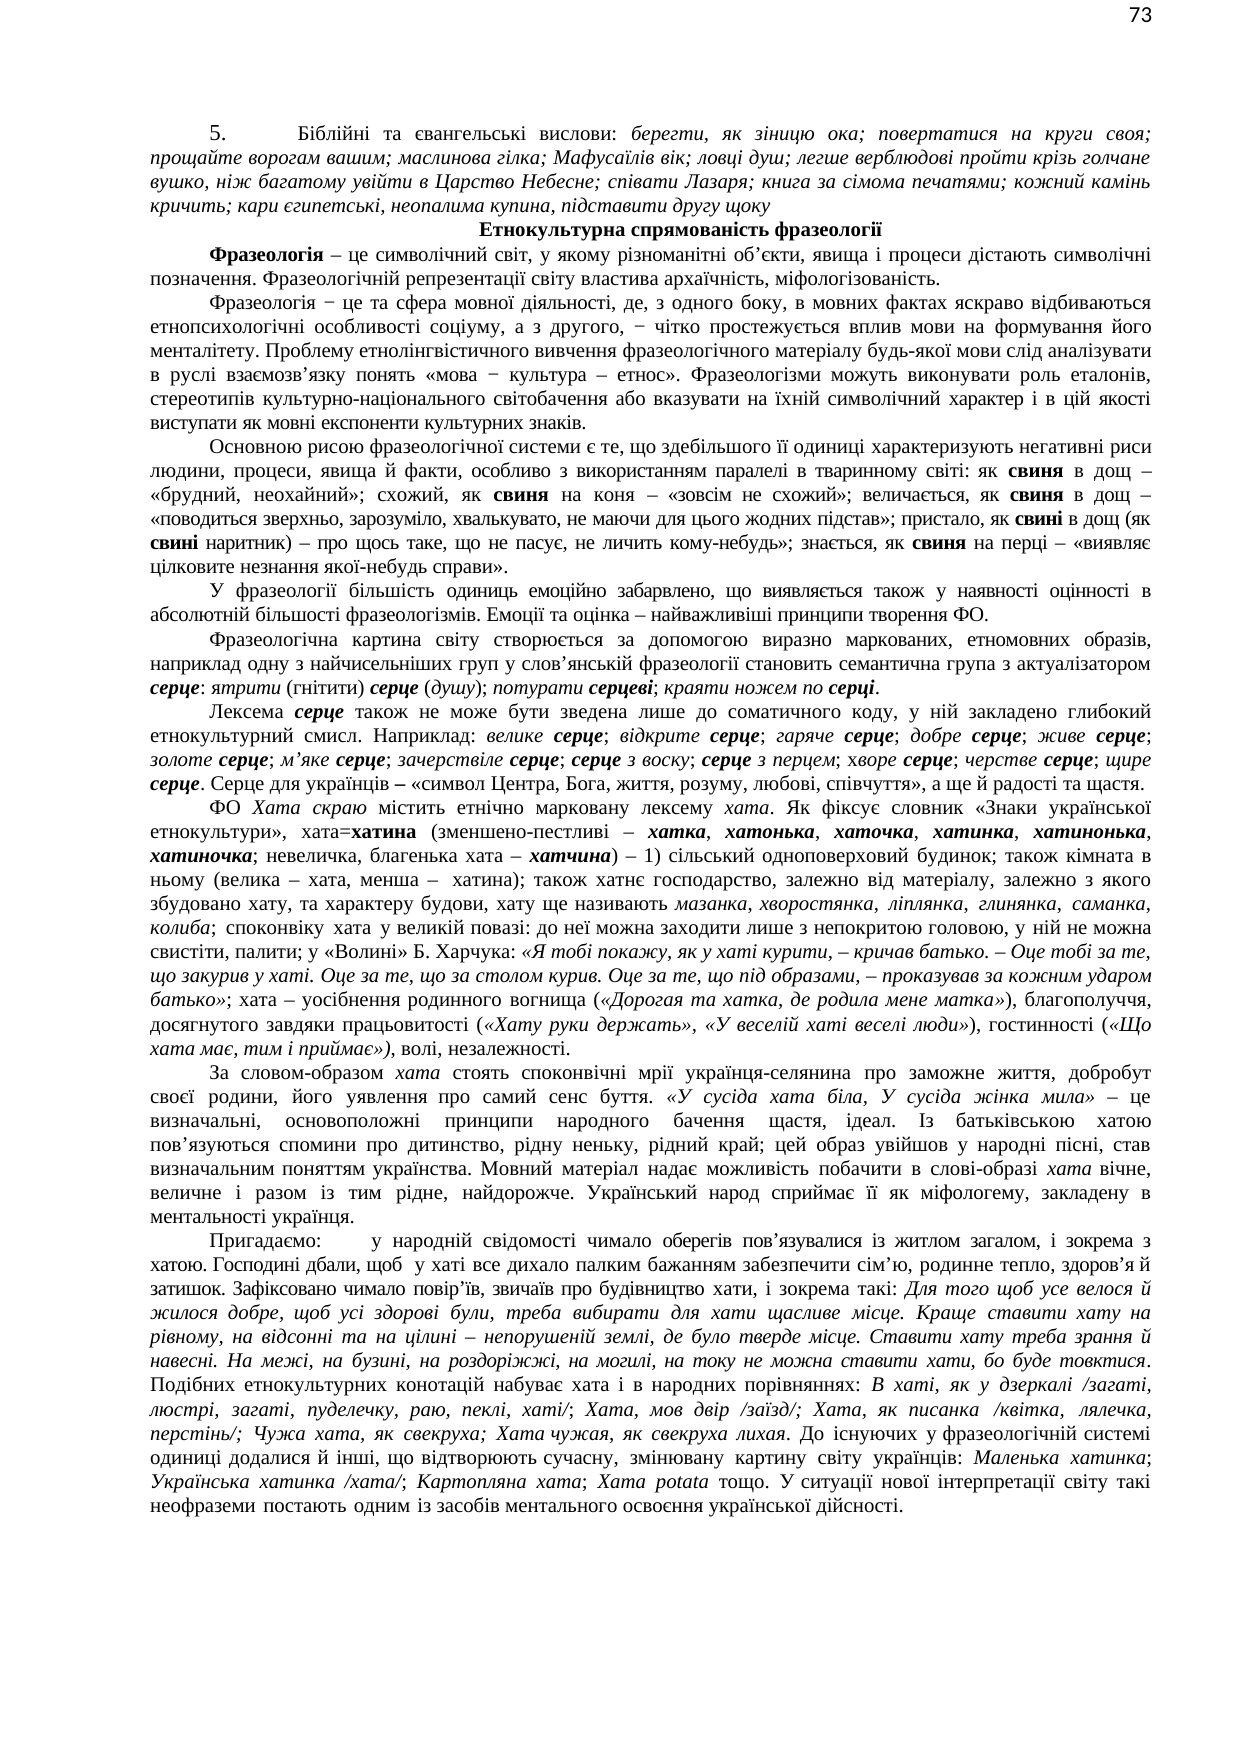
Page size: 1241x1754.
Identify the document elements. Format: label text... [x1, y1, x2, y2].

text Фразеологічна картина світу створюється за допомогою виразно маркованих, етномовних образів, наприклад одну з найчисельніших груп у слов’янській фразеології становить семантична група з актуалізатором серце: ятрити (гнітити) серце (душу); потурати серцеві; краяти ножем по серці. [150, 626, 1152, 699]
text Пригадаємо: у народній свідомості чимало оберегів пов’язувалися із житлом загалом, і зокрема з хатою. Господині дбали, щоб у хаті все дихало палким бажанням забезпечити сім’ю, родинне тепло, здоров’я й затишок. Зафіксовано чимало повір’їв, звичаїв про будівництво хати, і зокрема такі: Для того щоб усе велося й жилося добре, щоб усі здорові були, треба вибирати для хати щасливе місце. Краще ставити хату на рівному, на відсонні та на цілині – непорушеній землі, де було тверде місце. Ставити хату треба зрання й навесні. На межі, на бузині, на роздоріжжі, на могилі, на току не можна ставити хати, бо буде товктися. Подібних етнокультурних конотацій набуває хата і в народних порівняннях: В хаті, як у дзеркалі /загаті, люстрі, загаті, пуделечку, раю, пеклі, хаті/; Хата, мов двір /заїзд/; Хата, як писанка /квітка, лялечка, перстінь/; Чужа хата, як свекруха; Хата чужая, як свекруха лихая. До існуючих у фразеологічній системі одиниці додалися й інші, що відтворюють сучасну, змінювану картину світу українців: Маленька хатинка; Українська хатинка /хата/; Картопляна хата; Хата potata тощо. У ситуації нової інтерпретації світу такі неофраземи постають одним із засобів ментального освоєння української дійсності. [150, 1228, 1152, 1517]
text У фразеології більшість одиниць емоційно забарвлено, що виявляється також у наявності оцінності в абсолютній більшості фразеологізмів. Емоції та оцінка – найважливіші принципи творення ФО. [150, 578, 1152, 626]
text ФО Хата скраю містить етнічно марковану лексему хата. Як фіксує словник «Знаки української етнокультури», хата=хатина (зменшено-пестливі – хатка, хатонька, хаточка, хатинка, хатинонька, хатиночка; невеличка, благенька хата – хатчина) – 1) сільський одноповерховий будинок; також кімната в ньому (велика – хата, менша – хатина); також хатнє господарство, залежно від матеріалу, залежно з якого збудовано хату, та характеру будови, хату ще називають мазанка, хворостянка, ліплянка, глинянка, саманка, колиба; споконвіку хата у великій повазі: до неї можна заходити лише з непокритою головою, у ній не можна свистіти, палити; у «Волині» Б. Харчука: «Я тобі покажу, як у хаті курити, – кричав батько. – Оце тобі за те, що закурив у хаті. Оце за те, що за столом курив. Оце за те, що під образами, – проказував за кожним ударом батько»; хата – уосібнення родинного вогнища («Дорогая та хатка, де родила мене матка»), благополуччя, досягнутого завдяки працьовитості («Хату руки держать», «У веселій хаті веселі люди»), гостинності («Що хата має, тим і приймає»), волі, незалежності. [150, 795, 1152, 1059]
text Основною рисою фразеологічної системи є те, що здебільшого її одиниці характеризують негативні риси людини, процеси, явища й факти, особливо з використанням паралелі в тваринному світі: як свиня в дощ – «брудний, неохайний»; схожий, як свиня на коня – «зовсім не схожий»; величається, як свиня в дощ – «поводиться зверхньо, зарозуміло, хвалькувато, не маючи для цього жодних підстав»; пристало, як свині в дощ (як свині наритник) – про щось таке, що не пасує, не личить кому-небудь»; знається, як свиня на перці – «виявляє цілковите незнання якої-небудь справи». [150, 434, 1152, 578]
text Фразеологія − це та сфера мовної діяльності, де, з одного боку, в мовних фактах яскраво відбиваються етнопсихологічні особливості соціуму, а з другого, − чітко простежується вплив мови на формування його менталітету. Проблему етнолінгвістичного вивчення фразеологічного матеріалу будь-якої мови слід аналізувати в руслі взаємозв’язку понять «мова − культура – етнос». Фразеологізми можуть виконувати роль еталонів, стереотипів культурно-національного світобачення або вказувати на їхній символічний характер і в цій якості виступати як мовні експоненти культурних знаків. [150, 289, 1152, 434]
text Фразеологія – це символічний світ, у якому різноманітні об’єкти, явища і процеси дістають символічні позначення. Фразеологічній репрезентації світу властива архаїчність, міфологізованість. [150, 241, 1152, 289]
text Етнокультурна спрямованість фразеології [150, 217, 1152, 241]
text Лексема серце також не може бути зведена лише до соматичного коду, у ній закладено глибокий етнокультурний смисл. Наприклад: велике серце; відкрите серце; гаряче серце; добре серце; живе серце; золоте серце; м’яке серце; зачерствіле серце; серце з воску; серце з перцем; хворе серце; черстве серце; щире серце. Серце для українців – «символ Центра, Бога, життя, розуму, любові, співчуття», а ще й радості та щастя. [150, 699, 1152, 795]
list Біблійні та євангельські вислови: берегти, як зіницю ока; повертатися на круги своя; прощайте ворогам вашим; маслинова гілка; Мафусаїлів вік; ловці душ; легше верблюдові пройти крізь голчане вушко, ніж багатому увійти в Царство Небесне; співати Лазаря; книга за сімома печатями; кожний камінь кричить; кари єгипетські, неопалима купина, підставити другу щоку [150, 119, 1152, 217]
text За словом-образом хата стоять споконвічні мрії українця-селянина про заможне життя, добробут своєї родини, його уявлення про самий сенс буття. «У сусіда хата біла, У сусіда жінка мила» – це визначальні, основоположні принципи народного бачення щастя, ідеал. Із батьківською хатою пов’язуються спомини про дитинство, рідну неньку, рідний край; цей образ увійшов у народні пісні, став визначальним поняттям українства. Мовний матеріал надає можливість побачити в слові-образі хата вічне, величне і разом із тим рідне, найдорожче. Український народ сприймає її як міфологему, закладену в ментальності українця. [150, 1059, 1152, 1228]
